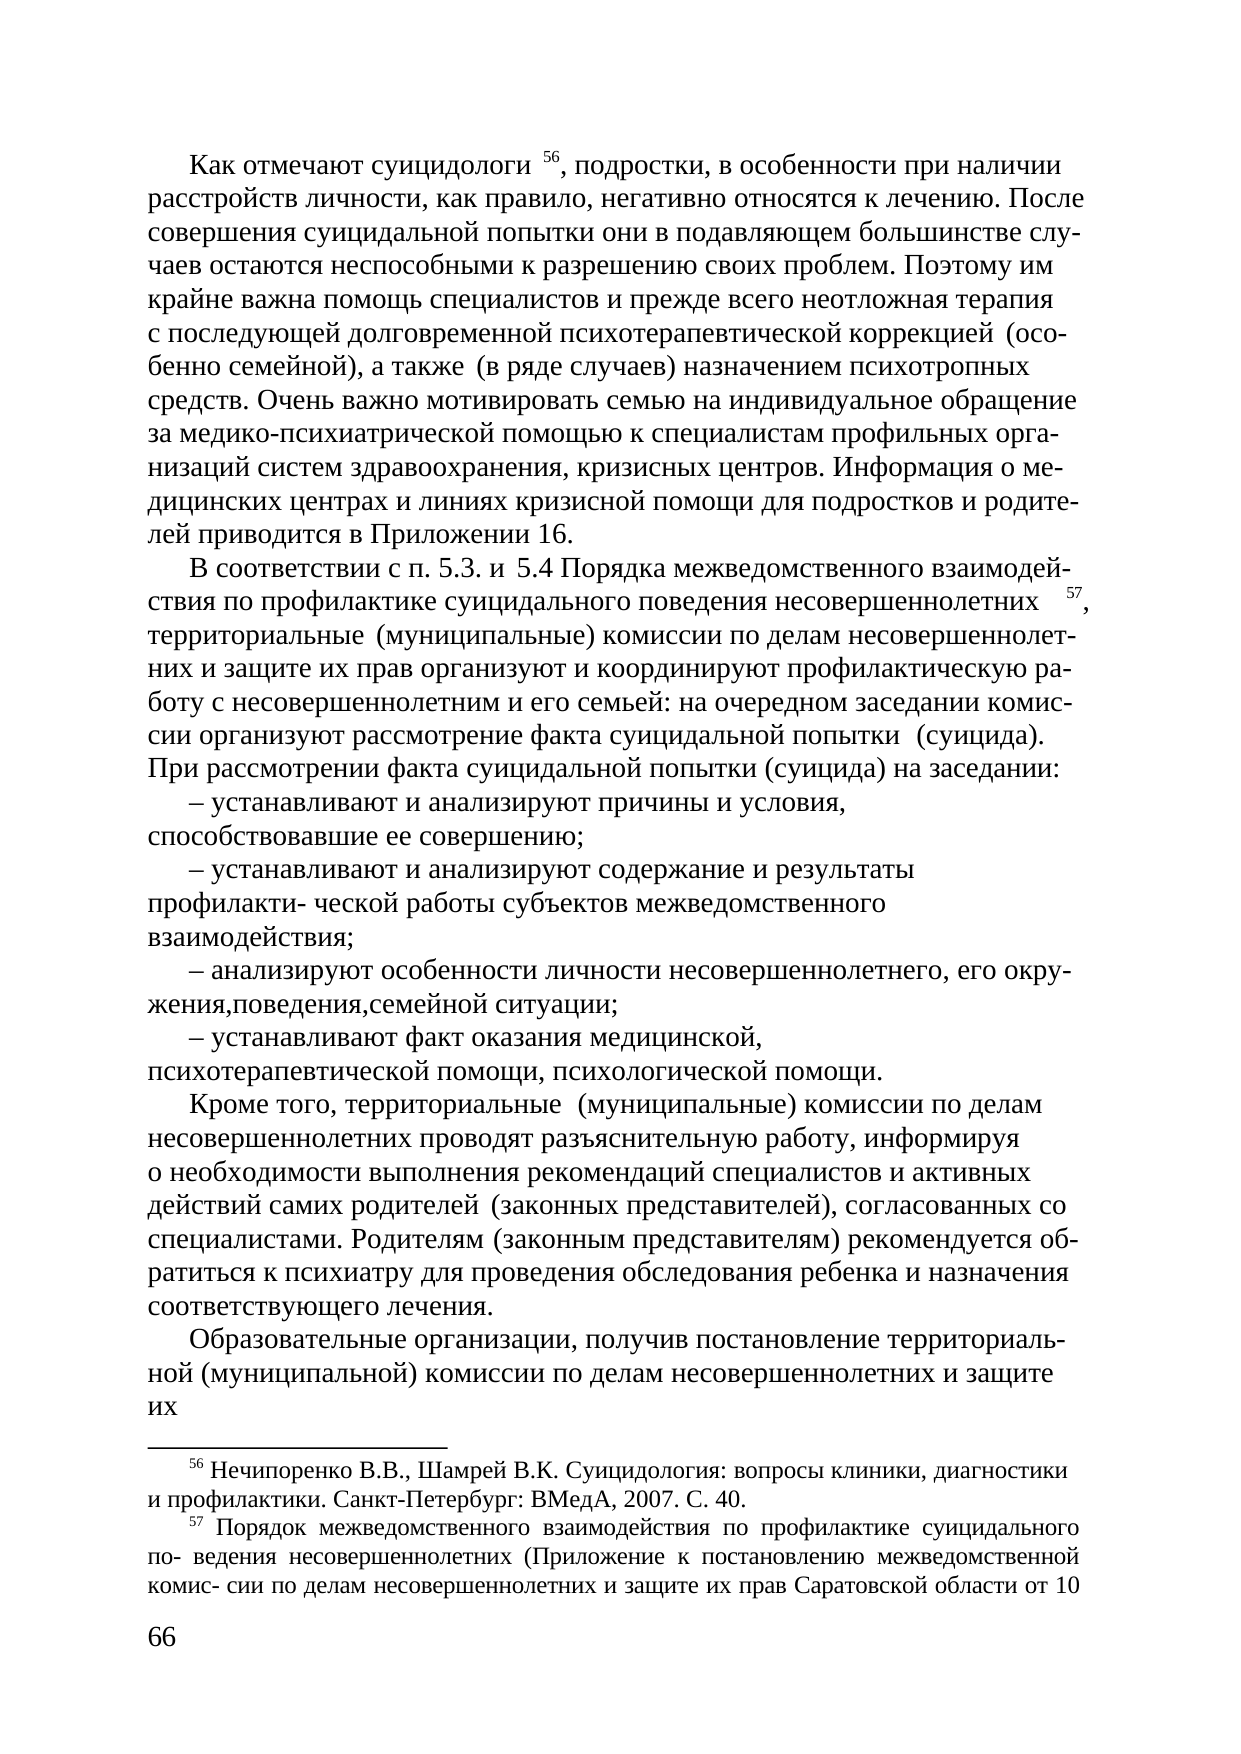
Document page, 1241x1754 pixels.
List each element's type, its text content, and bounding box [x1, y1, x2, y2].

text В соответствии с п. 5.3. и 5.4 Порядка межведомственного взаимодей- ствия по профилактике суицидального поведения несовершеннолетних 57, территориальные (муниципальные) комиссии по делам несовершеннолет- них и защите их прав организуют и координируют профилактическую ра- боту с несовершеннолетним и его семьей: на очередном заседании комис- сии организуют рассмотрение факта суицидальной попытки (суицида). [147, 550, 1093, 751]
list устанавливают и анализируют причины и условия, способствовавшие ее совершению; [147, 784, 1084, 852]
text 56 Нечипоренко В.В., Шамрей В.К. Суицидология: вопросы клиники, диагностики и профилактики. Санкт-Петербург: ВМедА, 2007. С. 40. [147, 1455, 1068, 1512]
text о необходимости выполнения рекомендаций специалистов и активных действий самих родителей (законных представителей), согласованных со специалистами. Родителям (законным представителям) рекомендуется об- ратиться к психиатру для проведения обследования ребенка и назначения соответствующего лечения. [147, 1154, 1091, 1321]
list устанавливают факт оказания медицинской, психотерапевтической помощи, психологической помощи. [147, 1019, 1051, 1086]
text При рассмотрении факта суицидальной попытки (суицида) на заседании: [147, 751, 1184, 784]
text Как отмечают суицидологи 56, подростки, в особенности при наличии расстройств личности, как правило, негативно относятся к лечению. После совершения суицидальной попытки они в подавляющем большинстве слу- чаев остаются неспособными к разрешению своих проблем. Поэтому им крайне важна помощь специалистов и прежде всего неотложная терапия [147, 147, 1091, 314]
text Образовательные организации, получив постановление территориаль- ной (муниципальной) комиссии по делам несовершеннолетних и защите их [147, 1321, 1091, 1422]
text с последующей долговременной психотерапевтической коррекцией (осо- бенно семейной), а также (в ряде случаев) назначением психотропных средств. Очень важно мотивировать семью на индивидуальное обращение за медико-психиатрической помощью к специалистам профильных орга- низаций систем здравоохранения, кризисных центров. Информация о ме- дицинских центрах и линиях кризисной помощи для подростков и родите- лей приводится в Приложении 16. [147, 315, 1091, 550]
list анализируют особенности личности несовершеннолетнего, его окру- жения,поведения,семейной ситуации; [147, 952, 1072, 1019]
text Кроме того, территориальные (муниципальные) комиссии по делам несовершеннолетних проводят разъяснительную работу, информируя [147, 1087, 1184, 1154]
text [147, 1512, 1080, 1599]
list устанавливают и анализируют содержание и результаты профилакти- ческой работы субъектов межведомственного взаимодействия; [147, 852, 1081, 952]
